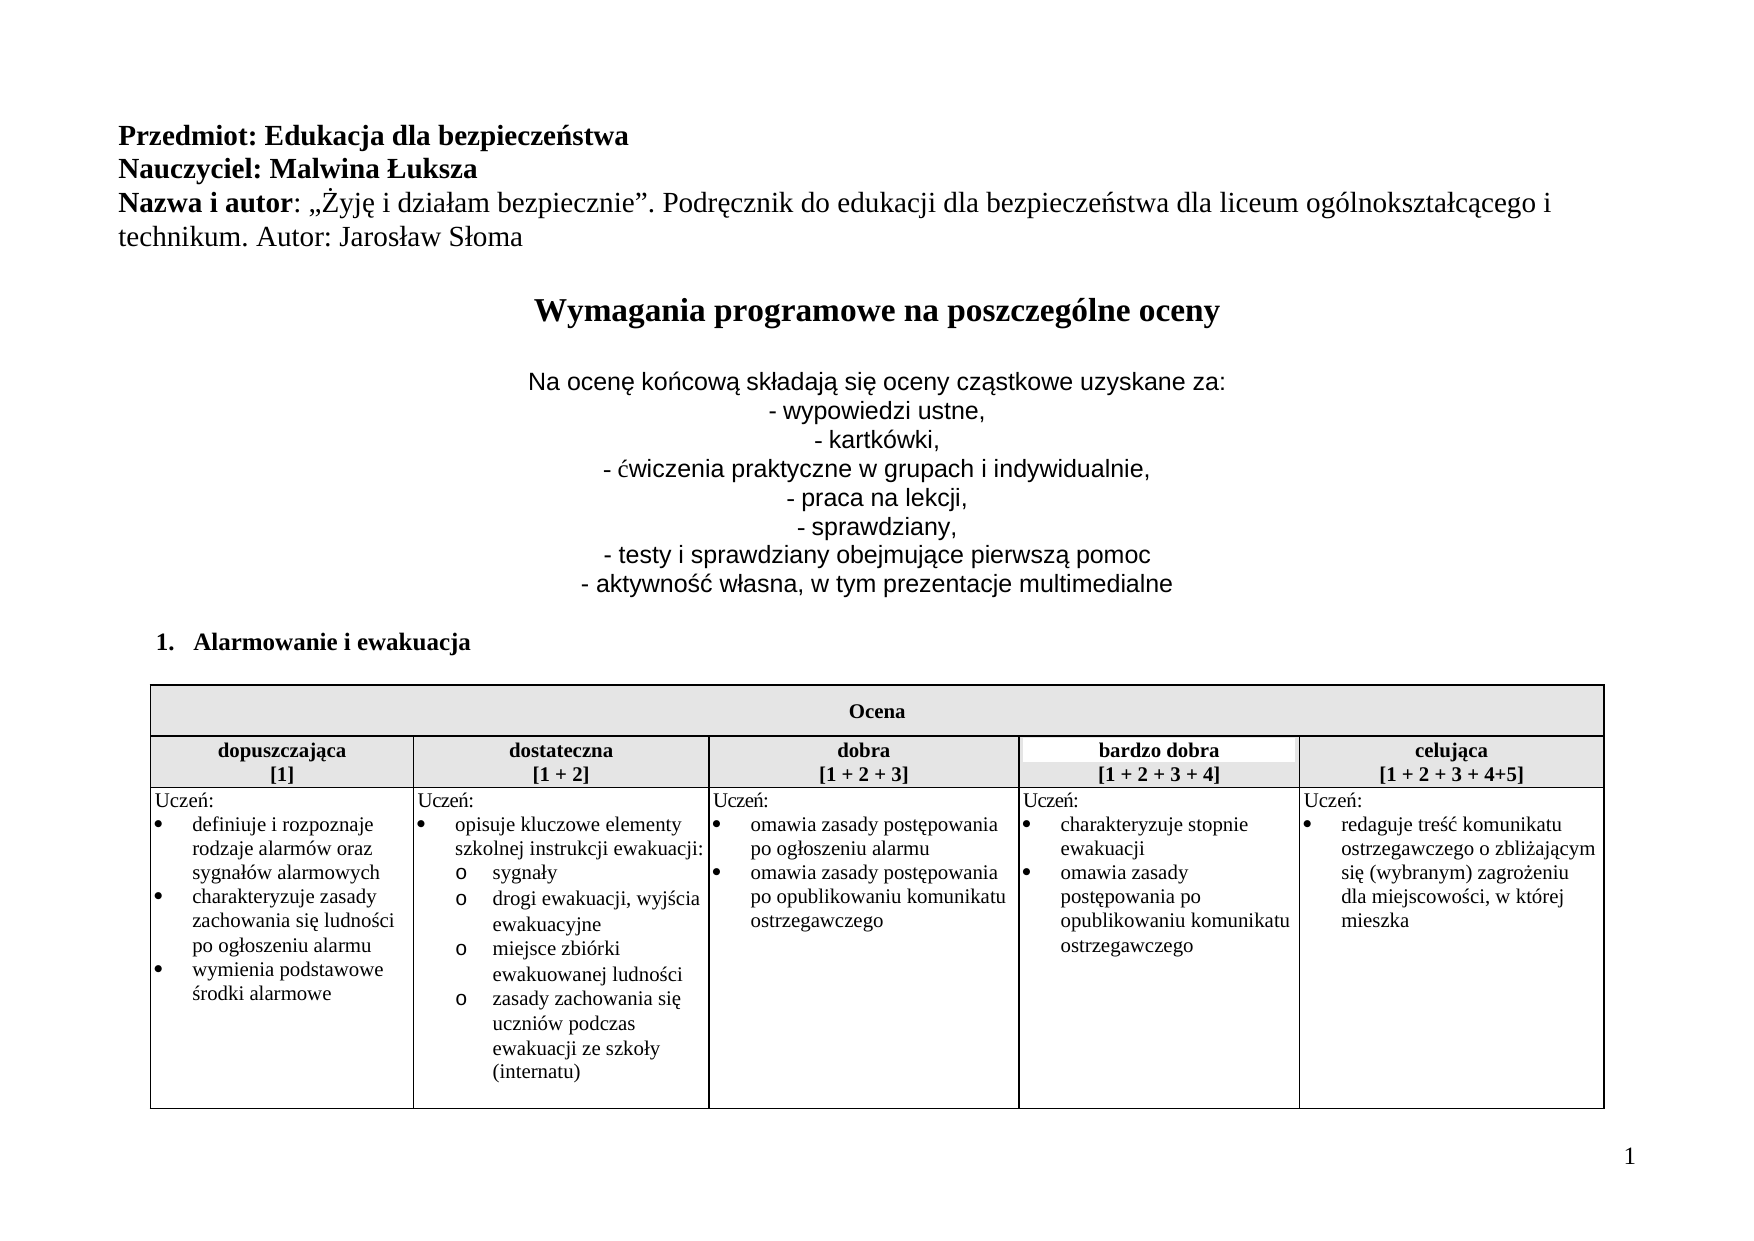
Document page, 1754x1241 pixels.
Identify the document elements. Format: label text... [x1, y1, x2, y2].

text Nauczyciel: Malwina Łuksza [118, 152, 1636, 185]
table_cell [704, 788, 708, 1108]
text Nazwa i autor: „Żyję i działam bezpiecznie”. Podręcznik do edukacji dla bezpieczeństwa dla liceum ogólnokształcącego i technikum. Autor: Jarosław Słoma [118, 185, 1636, 252]
text Przedmiot: Edukacja dla bezpieczeństwa [118, 118, 1636, 152]
table_cell Uczeń: charakteryzuje stopnie ewakuacji omawia zasady postępowania po opublikowaniu komunikatu ostrzegawczego [1020, 788, 1299, 1108]
table_cell dopuszczająca [1] [151, 737, 413, 787]
table_cell bardzo dobra [1 + 2 + 3 + 4] [1020, 737, 1299, 787]
table_cell Uczeń: opisuje kluczowe elementy szkolnej instrukcji ewakuacji: sygnały drogi ewakuacji, wyjścia ewakuacyjne miejsce zbiórki ewakuowanej ludności zasady zachowania się uczniów podczas ewakuacji ze szkoły (internatu) [414, 788, 455, 1108]
table_cell Uczeń: redaguje treść komunikatu ostrzegawczego o zbliżającym się (wybranym) zagrożeniu dla miejscowości, w której mieszka [1300, 788, 1603, 1108]
text Na ocenę końcową składają się oceny cząstkowe uzyskane za: - wypowiedzi ustne, - kartkówki, - ćwiczenia praktyczne w grupach i indywidualnie, - praca na lekcji, - sprawdziany, - testy i sprawdziany obejmujące pierwszą pomoc - aktywność własna, w tym prezentacje multimedialne [118, 367, 1636, 598]
table_cell dostateczna [1 + 2] [414, 737, 708, 787]
table_cell celująca [1 + 2 + 3 + 4+5] [1300, 737, 1603, 787]
list Alarmowanie i ewakuacja [156, 627, 1636, 684]
table_cell dobra [1 + 2 + 3] [710, 737, 1018, 787]
table_cell Uczeń: omawia zasady postępowania po ogłoszeniu alarmu omawia zasady postępowania po opublikowaniu komunikatu ostrzegawczego [710, 788, 1018, 1108]
text Wymagania programowe na poszczególne oceny [118, 291, 1636, 329]
table_header Ocena [151, 686, 1603, 735]
table_cell Uczeń: definiuje i rozpoznaje rodzaje alarmów oraz sygnałów alarmowych charakteryzuje zasady zachowania się ludności po ogłoszeniu alarmu wymienia podstawowe środki alarmowe [151, 788, 413, 1108]
